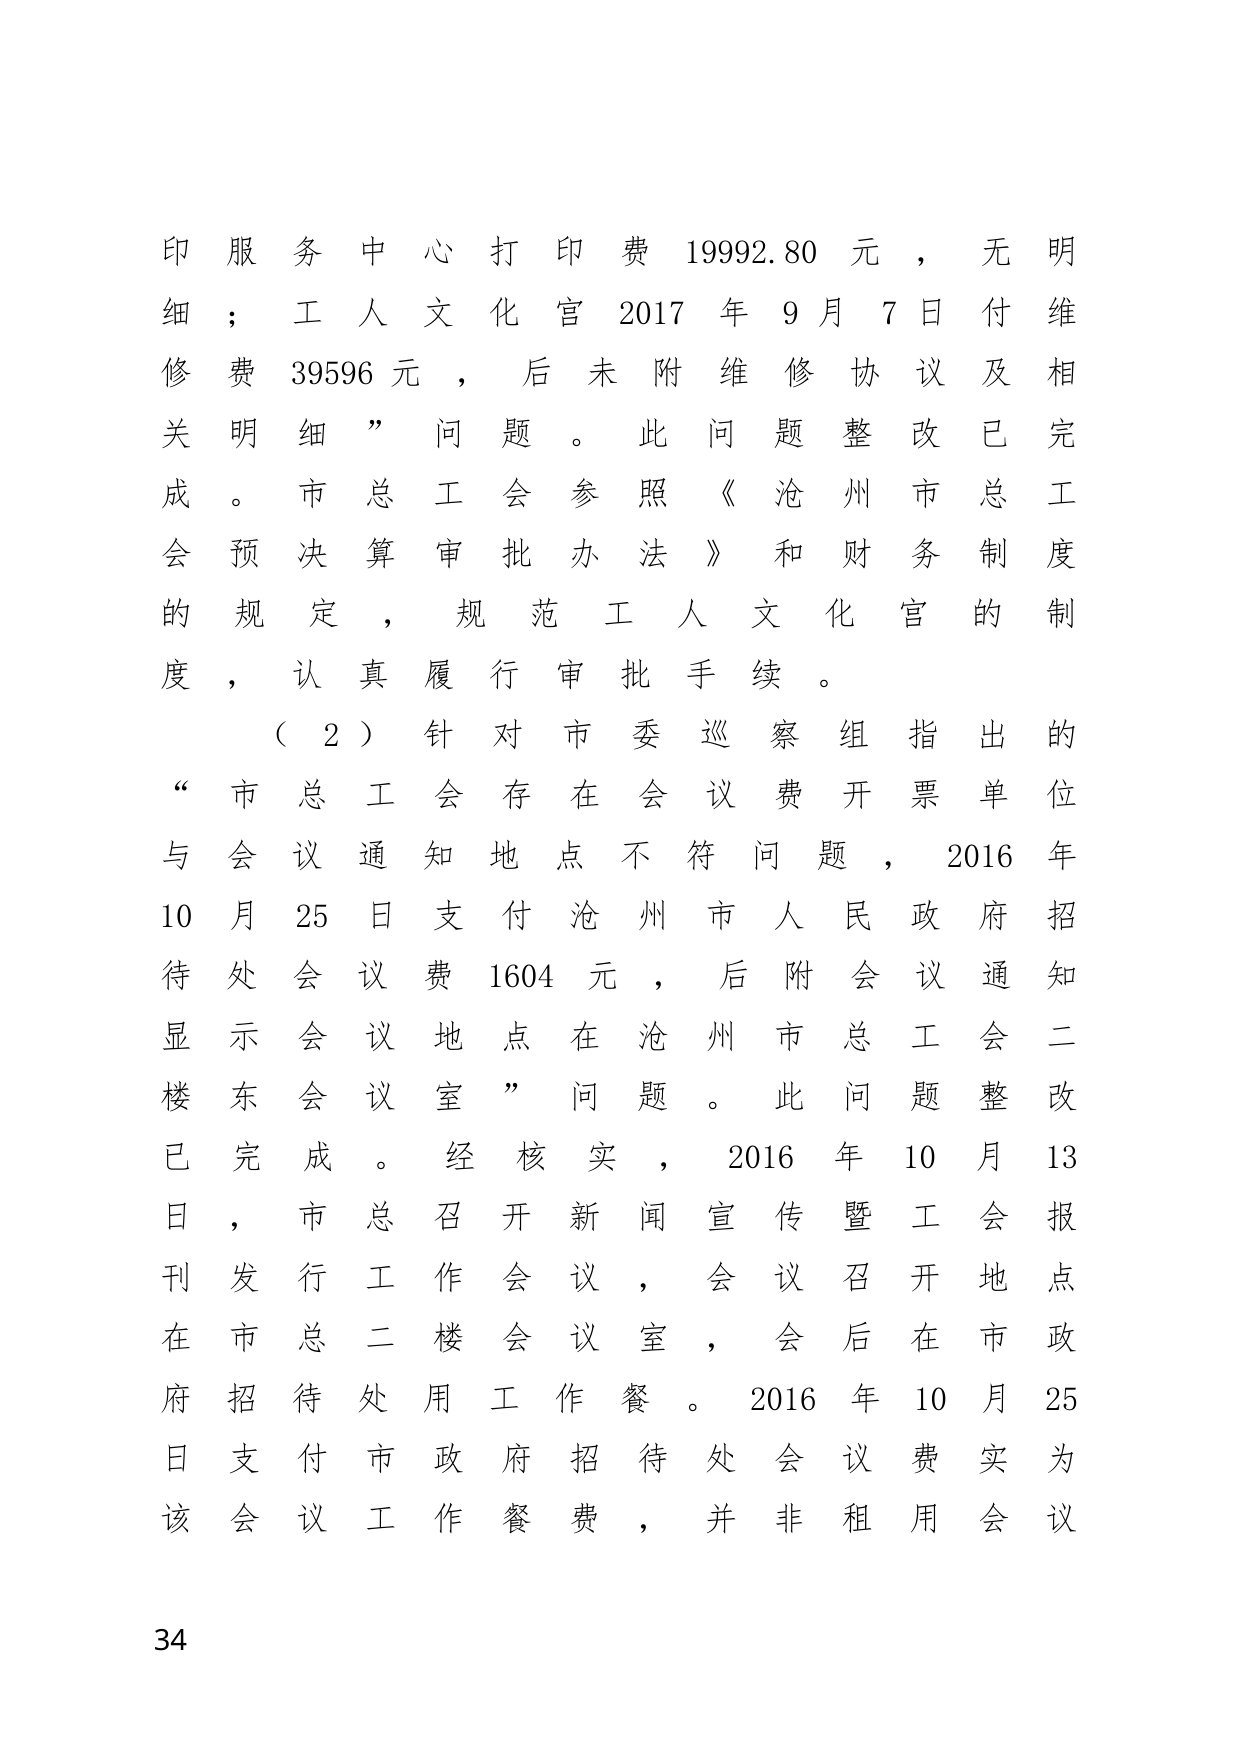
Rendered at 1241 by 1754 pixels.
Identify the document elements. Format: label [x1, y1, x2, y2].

list [159, 219, 1111, 702]
list [159, 702, 1111, 1546]
